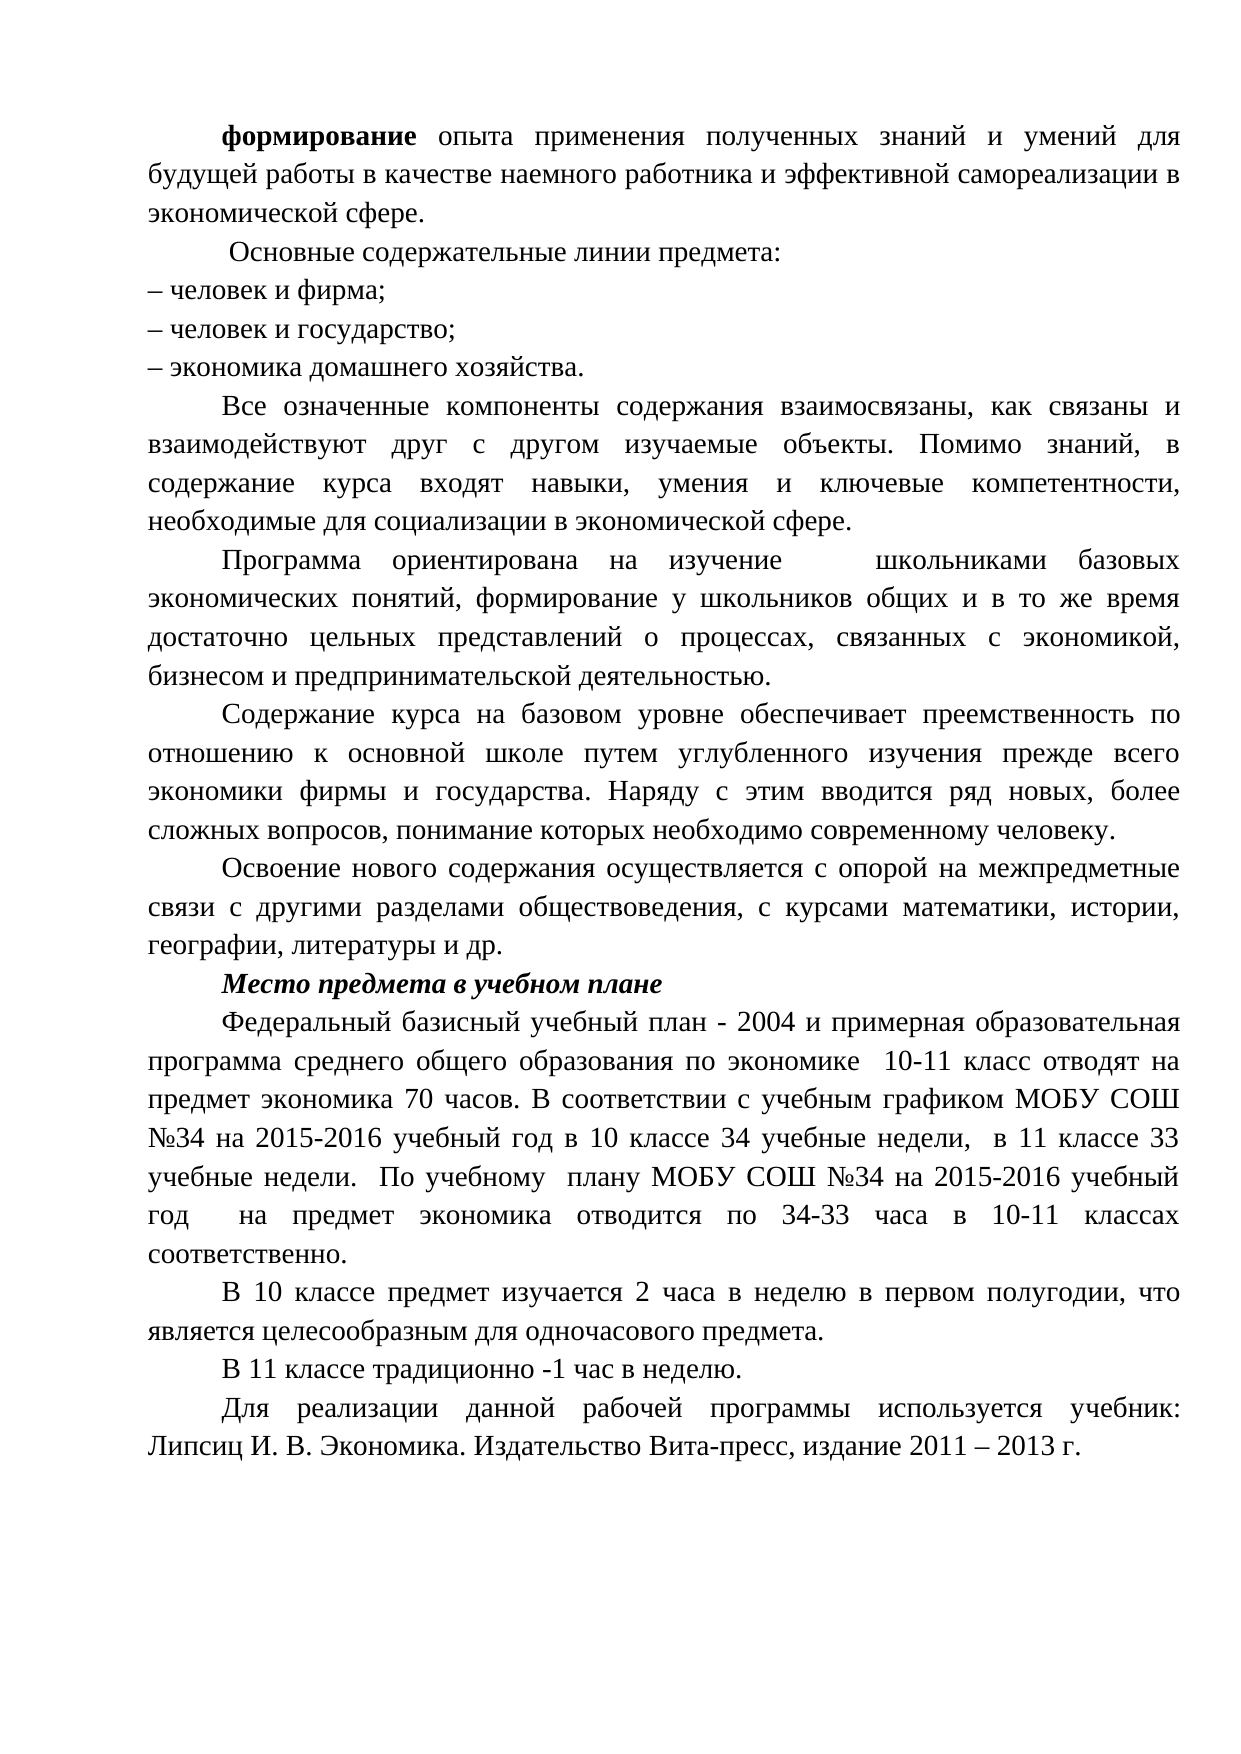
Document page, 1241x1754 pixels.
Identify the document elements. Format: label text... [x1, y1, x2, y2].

text – экономика домашнего хозяйства. [148, 349, 1181, 383]
text формирование опыта применения полученных знаний и умений для будущей работы в качестве наемного работника и эффективной самореализации в экономической сфере. [148, 118, 1181, 229]
text Содержание курса на базовом уровне обеспечивает преемственность по отношению к основной школе путем углубленного изучения прежде всего экономики фирмы и государства. Наряду с этим вводится ряд новых, более сложных вопросов, понимание которых необходимо современному человеку. [148, 696, 1181, 845]
text Место предмета в учебном плане [148, 966, 1181, 999]
text Все означенные компоненты содержания взаимосвязаны, как связаны и взаимодействуют друг с другом изучаемые объекты. Помимо знаний, в содержание курса входят навыки, умения и ключевые компетентности, необходимые для социализации в экономической сфере. [148, 388, 1181, 537]
text В 11 классе традиционно -1 час в неделю. [148, 1351, 1181, 1385]
text Федеральный базисный учебный план - 2004 и примерная образовательная программа среднего общего образования по экономике 10-11 класс отводят на предмет экономика 70 часов. В соответствии с учебным графиком МОБУ СОШ №34 на 2015-2016 учебный год в 10 классе 34 учебные недели, в 11 классе 33 учебные недели. По учебному плану МОБУ СОШ №34 на 2015-2016 учебный год на предмет экономика отводится по 34-33 часа в 10-11 классах соответственно. [148, 1004, 1181, 1269]
text Основные содержательные линии предмета: [148, 234, 1181, 267]
text Освоение нового содержания осуществляется с опорой на межпредметные связи с другими разделами обществоведения, с курсами математики, истории, географии, литературы и др. [148, 850, 1181, 961]
text Программа ориентирована на изучение школьниками базовых экономических понятий, формирование у школьников общих и в то же время достаточно цельных представлений о процессах, связанных с экономикой, бизнесом и предпринимательской деятельностью. [148, 542, 1181, 691]
text – человек и фирма; [148, 272, 1181, 306]
text – человек и государство; [148, 311, 1181, 344]
text Для реализации данной рабочей программы используется учебник: Липсиц И. В. Экономика. Издательство Вита-пресс, издание 2011 – 2013 г. [148, 1390, 1181, 1462]
text В 10 классе предмет изучается 2 часа в неделю в первом полугодии, что является целесообразным для одночасового предмета. [148, 1274, 1181, 1346]
